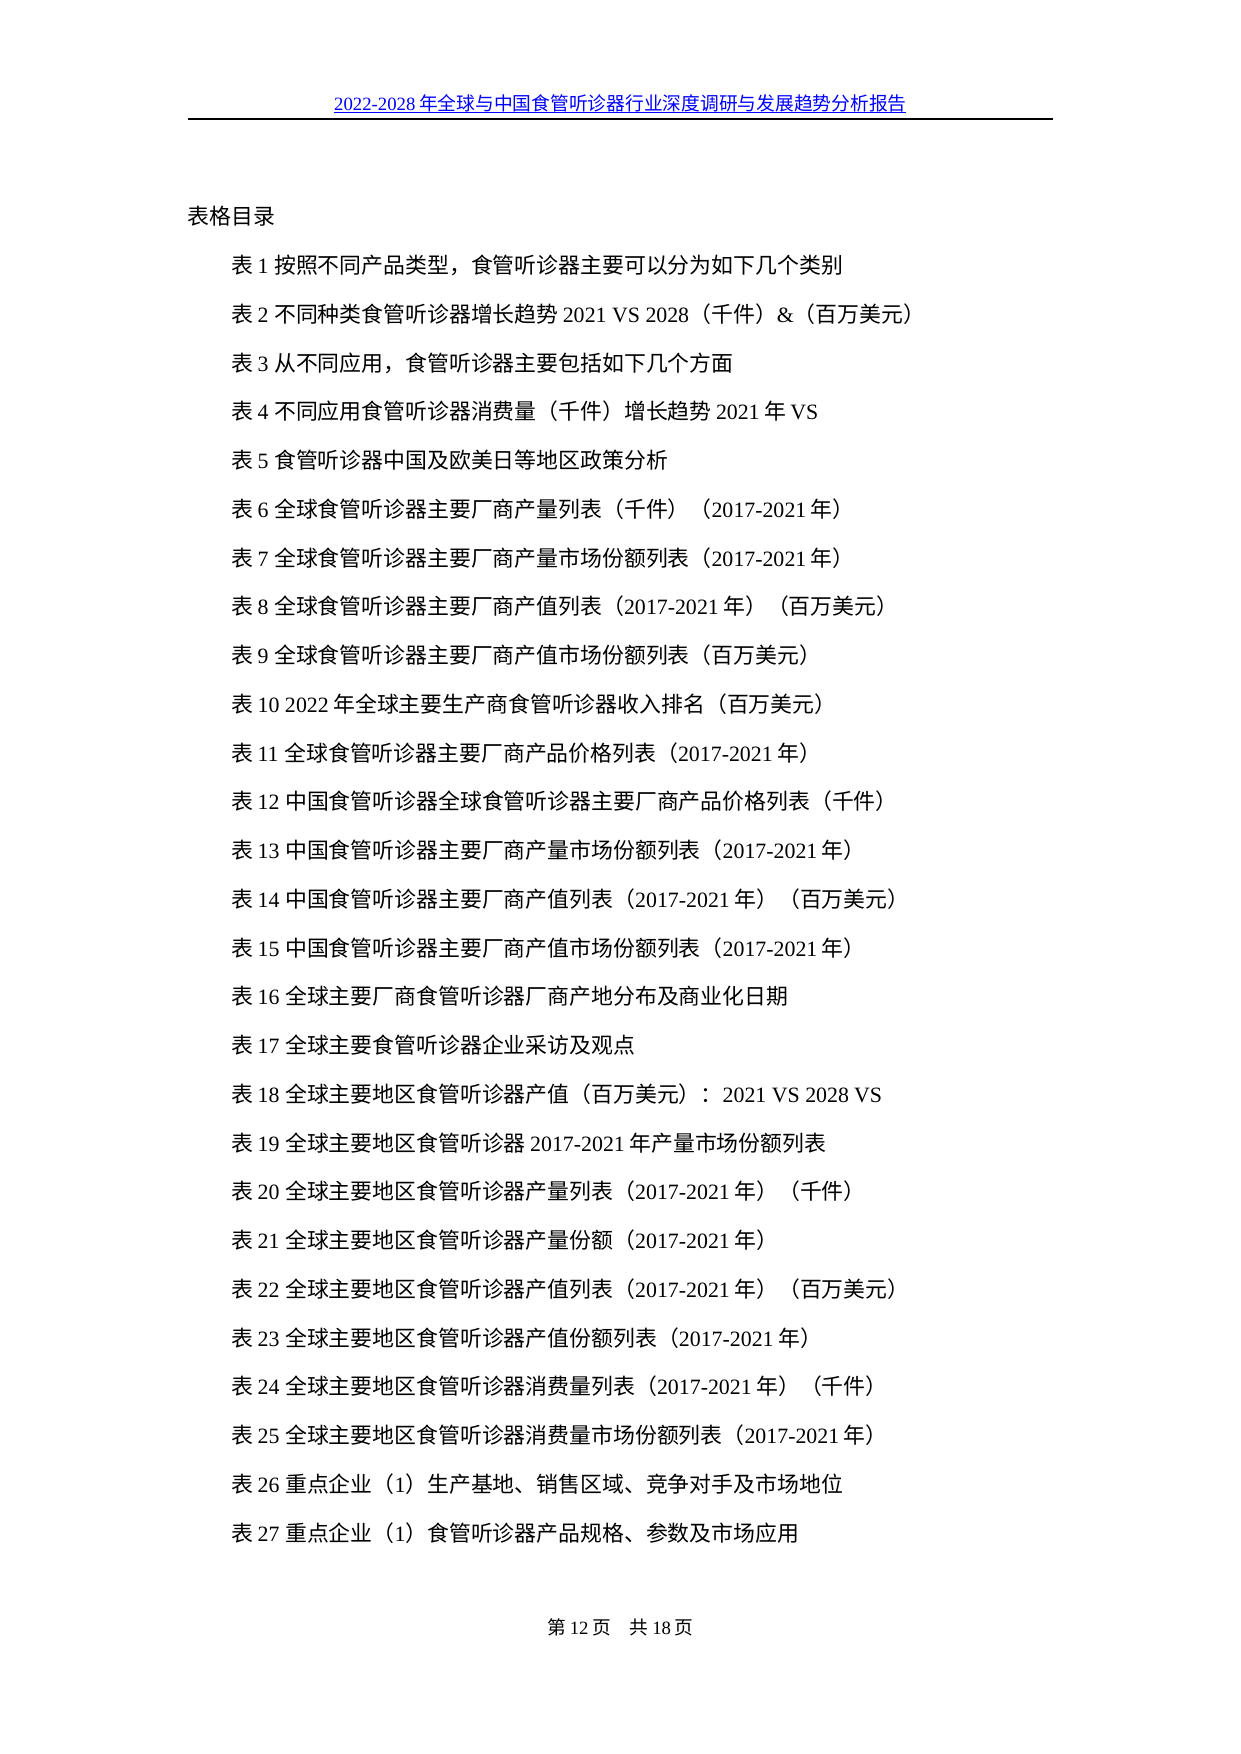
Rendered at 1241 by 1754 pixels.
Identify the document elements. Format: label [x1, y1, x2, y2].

text [187, 150, 1053, 1548]
